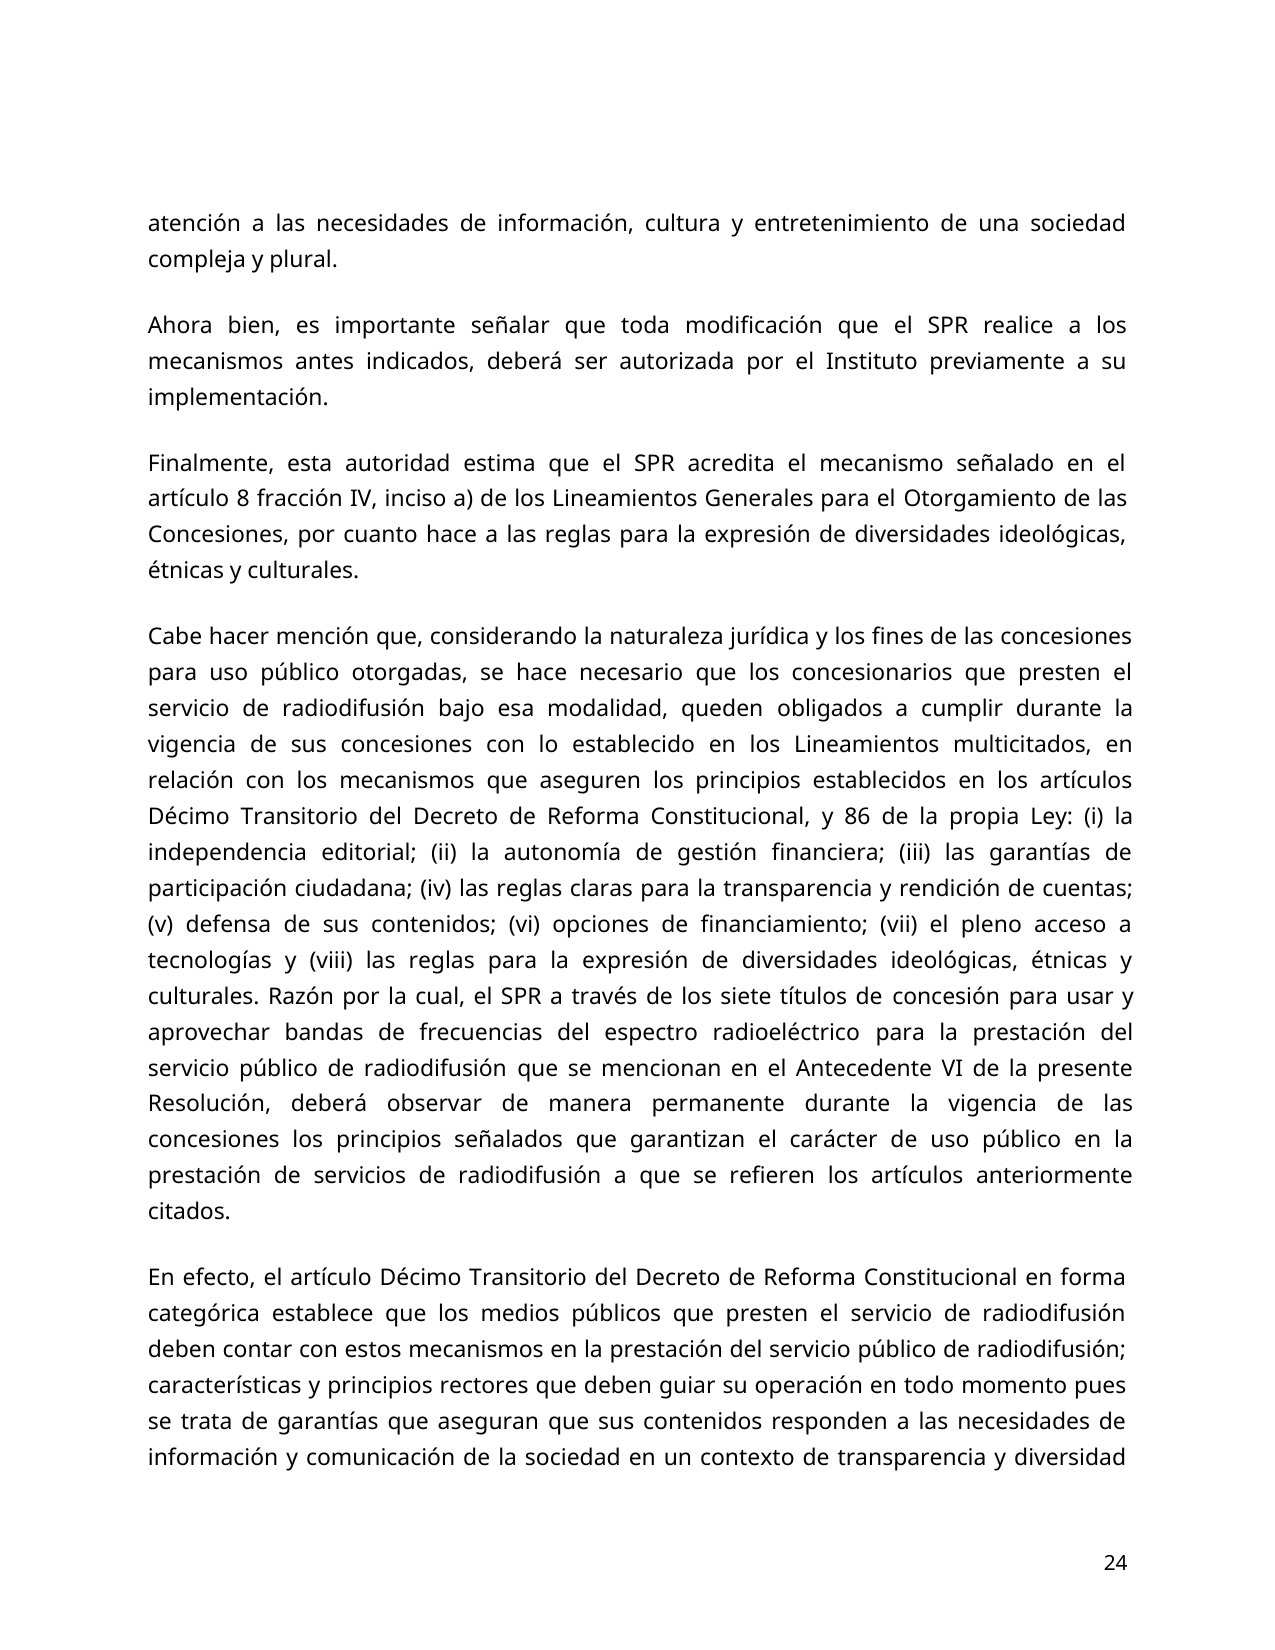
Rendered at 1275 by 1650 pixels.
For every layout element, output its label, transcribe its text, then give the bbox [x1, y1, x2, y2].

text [148, 1261, 1127, 1472]
text Finalmente, esta autoridad estima que el SPR acredita el mecanismo señalado en el artículo 8 fracción IV, inciso a) de los Lineamientos Generales para el Otorgamiento de las Concesiones, por cuanto hace a las reglas para la expresión de diversidades ideológicas, étnicas y culturales. [148, 446, 1127, 586]
text Cabe hacer mención que, considerando la naturaleza jurídica y los fines de las concesiones para uso público otorgadas, se hace necesario que los concesionarios que presten el servicio de radiodifusión bajo esa modalidad, queden obligados a cumplir durante la vigencia de sus concesiones con lo establecido en los Lineamientos multicitados, en relación con los mecanismos que aseguren los principios establecidos en los artículos Décimo Transitorio del Decreto de Reforma Constitucional, y 86 de la propia Ley: (i) la independencia editorial; (ii) la autonomía de gestión financiera; (iii) las garantías de participación ciudadana; (iv) las reglas claras para la transparencia y rendición de cuentas; (v) defensa de sus contenidos; (vi) opciones de financiamiento; (vii) el pleno acceso a tecnologías y (viii) las reglas para la expresión de diversidades ideológicas, étnicas y culturales. Razón por la cual, el SPR a través de los siete títulos de concesión para usar y aprovechar bandas de frecuencias del espectro radioeléctrico para la prestación del servicio público de radiodifusión que se mencionan en el Antecedente VI de la presente Resolución, deberá observar de manera permanente durante la vigencia de las concesiones los principios señalados que garantizan el carácter de uso público en la prestación de servicios de radiodifusión a que se refieren los artículos anteriormente citados. [148, 620, 1134, 1226]
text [148, 207, 1127, 274]
text Ahora bien, es importante señalar que toda modificación que el SPR realice a los mecanismos antes indicados, deberá ser autorizada por el Instituto previamente a su implementación. [148, 309, 1127, 412]
